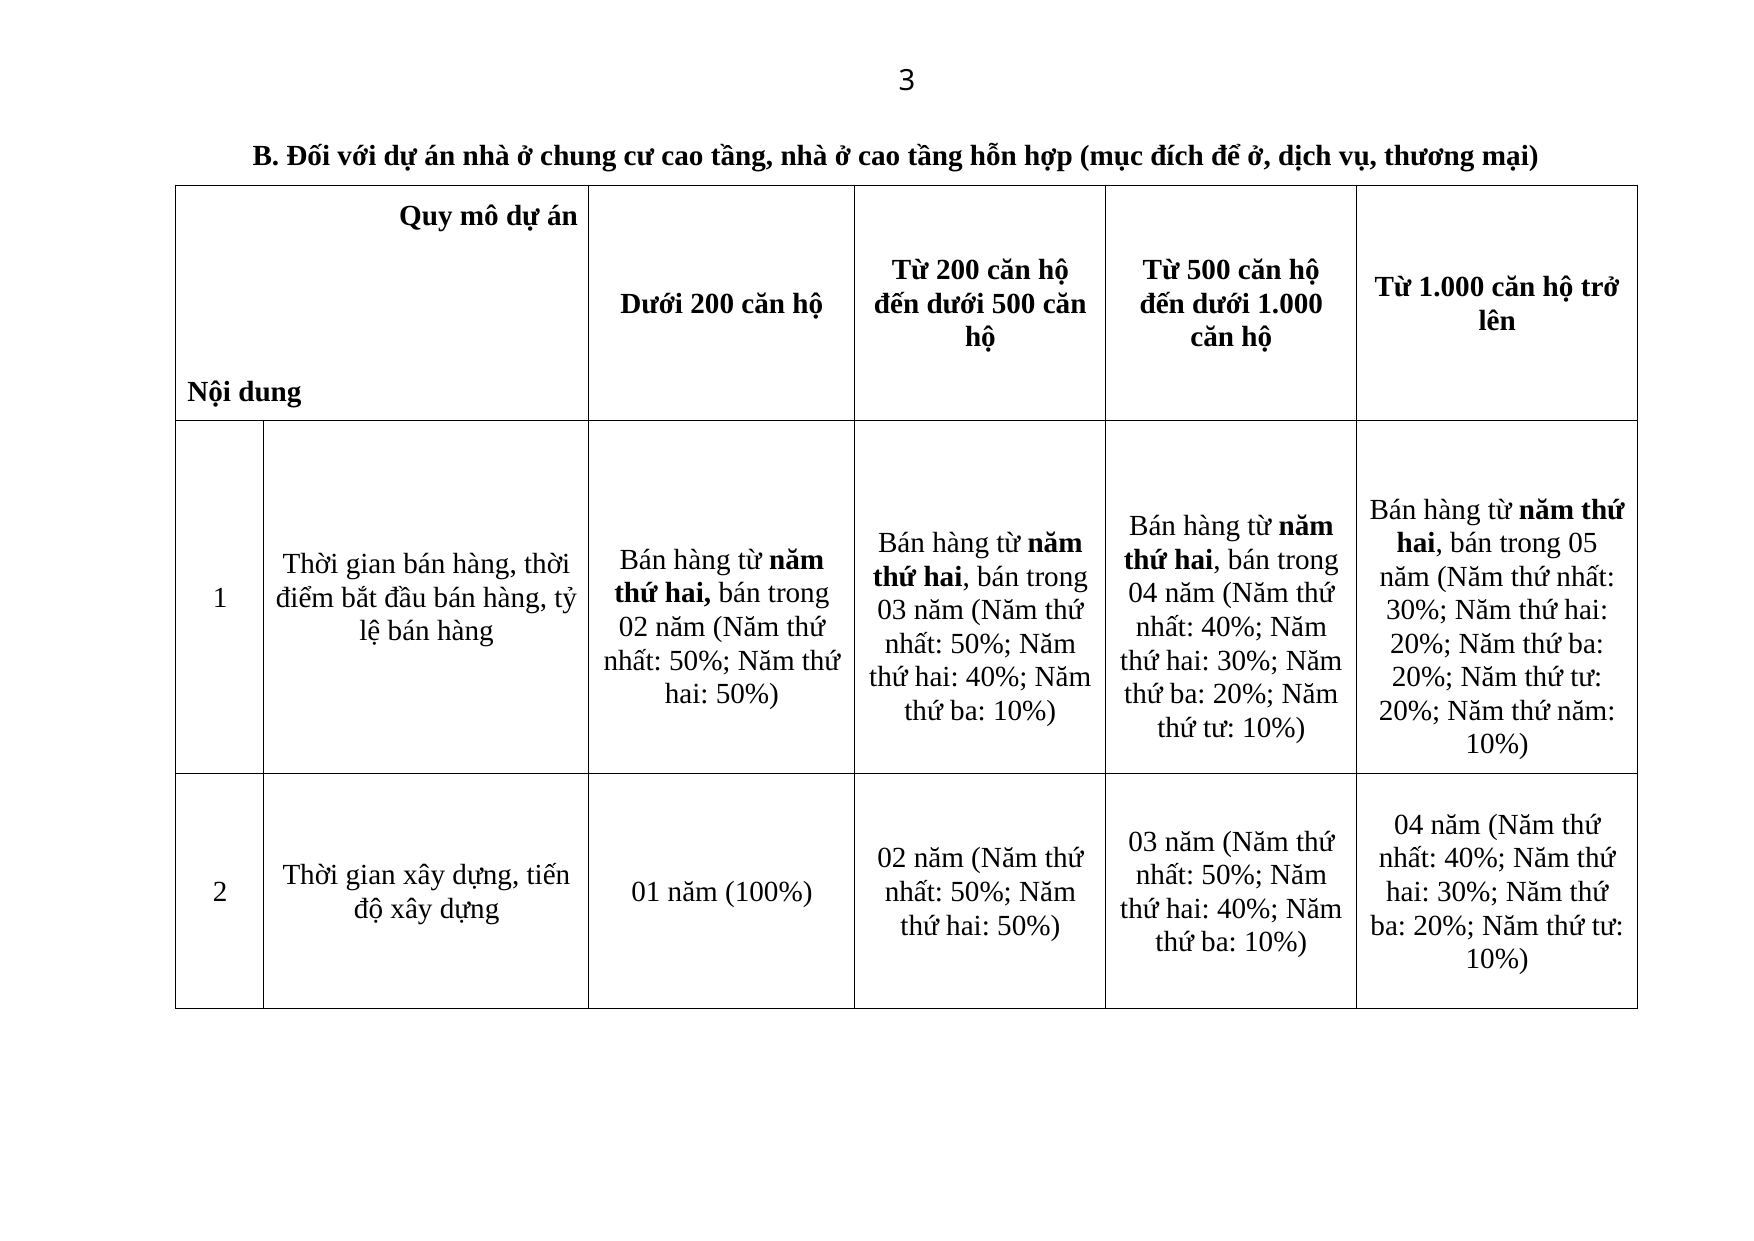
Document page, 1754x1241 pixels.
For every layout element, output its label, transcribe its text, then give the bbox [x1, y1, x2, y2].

table_cell Bán hàng từ năm thứ hai, bán trong 05 năm (Năm thứ nhất: 30%; Năm thứ hai: 20%; Năm thứ ba: 20%; Năm thứ tư: 20%; Năm thứ năm: 10%) [1357, 421, 1637, 773]
table_cell Bán hàng từ năm thứ hai, bán trong 03 năm (Năm thứ nhất: 50%; Năm thứ hai: 40%; Năm thứ ba: 10%) [855, 421, 1105, 773]
table_cell Bán hàng từ năm thứ hai, bán trong 04 năm (Năm thứ nhất: 40%; Năm thứ hai: 30%; Năm thứ ba: 20%; Năm thứ tư: 10%) [1106, 421, 1356, 773]
table_cell Bán hàng từ năm thứ hai, bán trong 02 năm (Năm thứ nhất: 50%; Năm thứ hai: 50%) [589, 421, 854, 773]
table_header Dưới 200 căn hộ [589, 186, 854, 420]
table_cell 01 năm (100%) [589, 774, 854, 1008]
table_header Từ 1.000 căn hộ trở lên [1357, 186, 1637, 420]
table_cell 03 năm (Năm thứ nhất: 50%; Năm thứ hai: 40%; Năm thứ ba: 10%) [1106, 774, 1356, 1008]
table_cell 02 năm (Năm thứ nhất: 50%; Năm thứ hai: 50%) [855, 774, 1105, 1008]
text B. Đối với dự án nhà ở chung cư cao tầng, nhà ở cao tầng hỗn hợp (mục đích để ở, dịch vụ, thương mại) [177, 138, 1636, 172]
table_header Từ 500 căn hộ đến dưới 1.000 căn hộ [1106, 186, 1356, 420]
table_cell 04 năm (Năm thứ nhất: 40%; Năm thứ hai: 30%; Năm thứ ba: 20%; Năm thứ tư: 10%) [1357, 774, 1637, 1008]
table_header Quy mô dự án Nội dung [176, 186, 588, 420]
table_cell 1 [176, 421, 263, 773]
table_cell Thời gian bán hàng, thời điểm bắt đầu bán hàng, tỷ lệ bán hàng [264, 421, 588, 773]
table_header Từ 200 căn hộ đến dưới 500 căn hộ [855, 186, 1105, 420]
table_cell 2 [176, 774, 263, 1008]
table_cell Thời gian xây dựng, tiến độ xây dựng [264, 774, 588, 1008]
